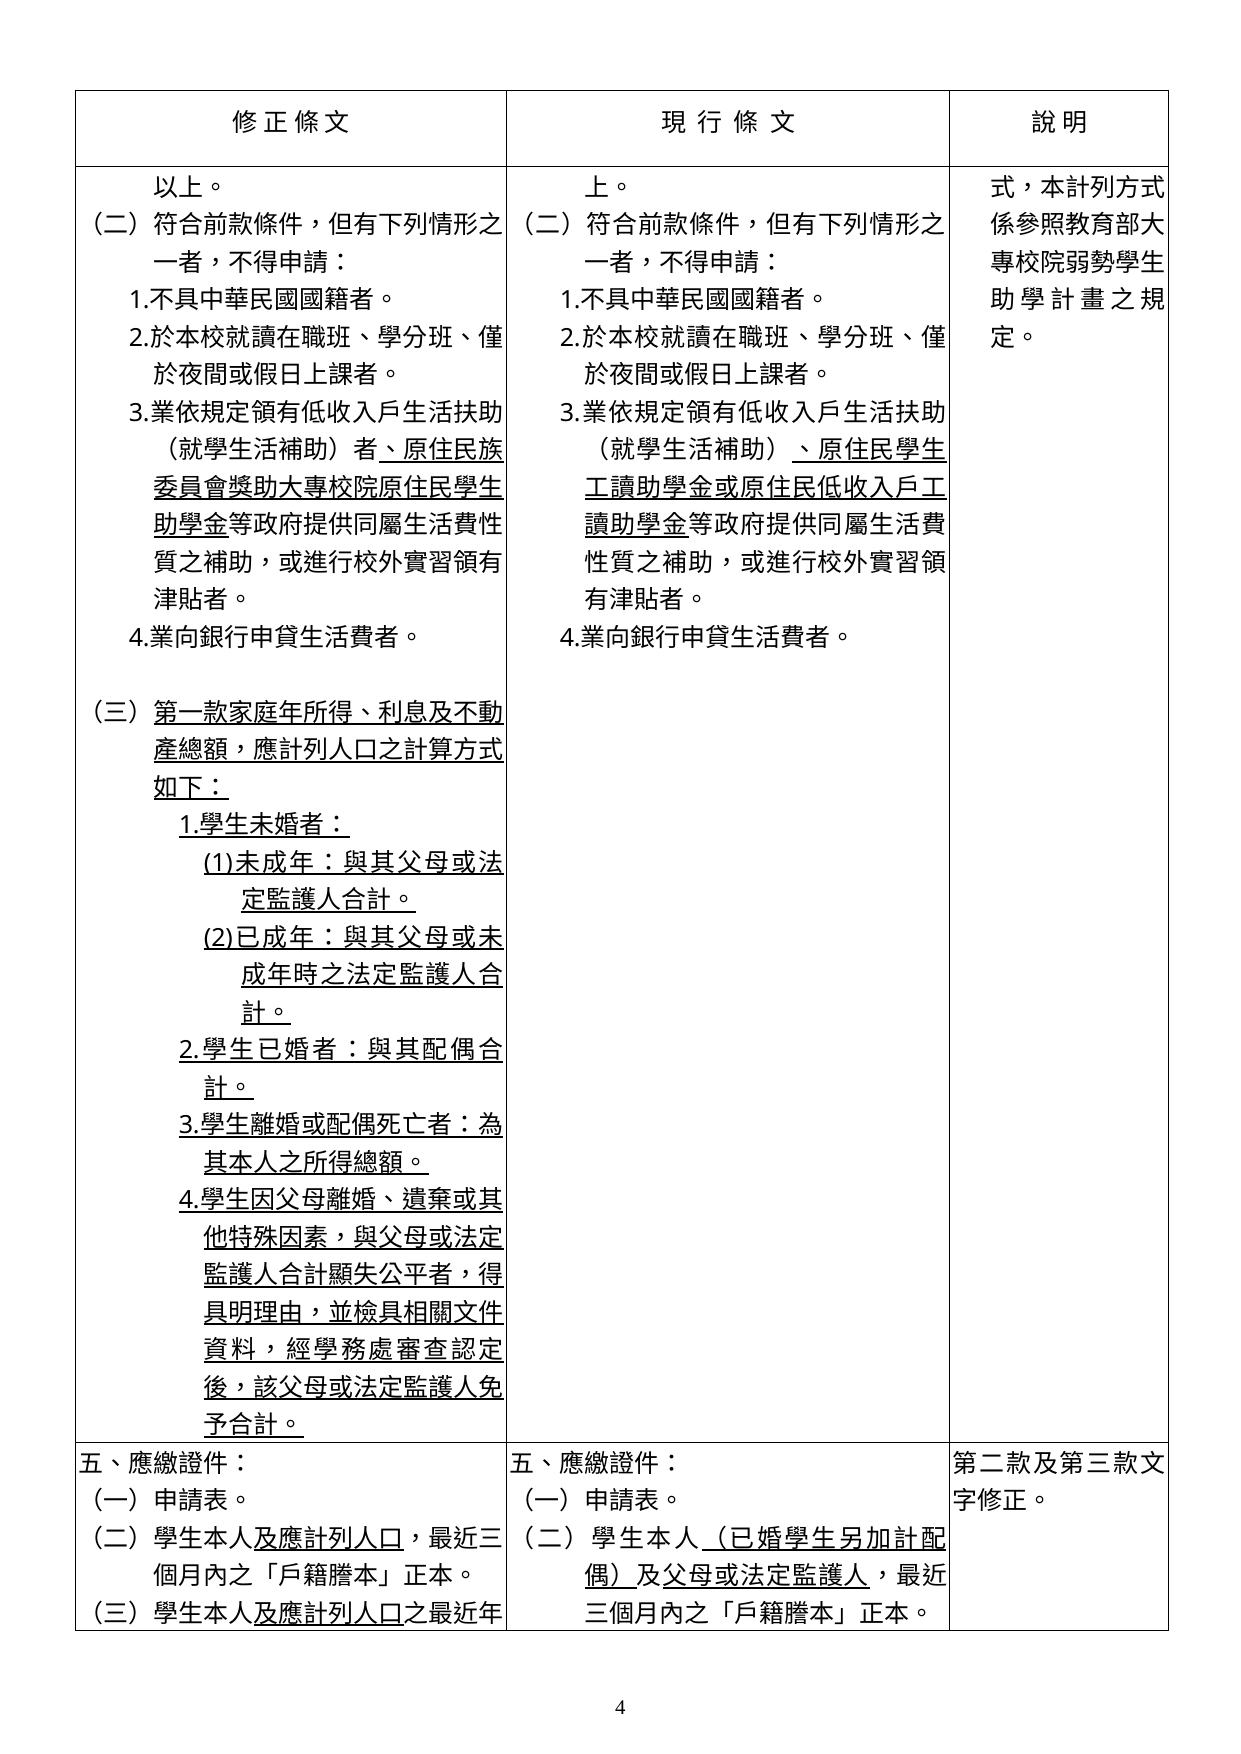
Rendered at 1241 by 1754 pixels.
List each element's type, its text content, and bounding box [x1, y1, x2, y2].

table_header 說 明 [950, 91, 1168, 166]
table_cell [507, 167, 949, 1442]
table_header 現 行 條 文 [507, 91, 949, 166]
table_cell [507, 1443, 949, 1630]
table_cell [950, 167, 1168, 1442]
table_cell 第二款及第三款文字修正。 [950, 1443, 1168, 1630]
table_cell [76, 167, 506, 1442]
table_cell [76, 1443, 506, 1630]
table_header 修 正 條 文 [76, 91, 506, 166]
